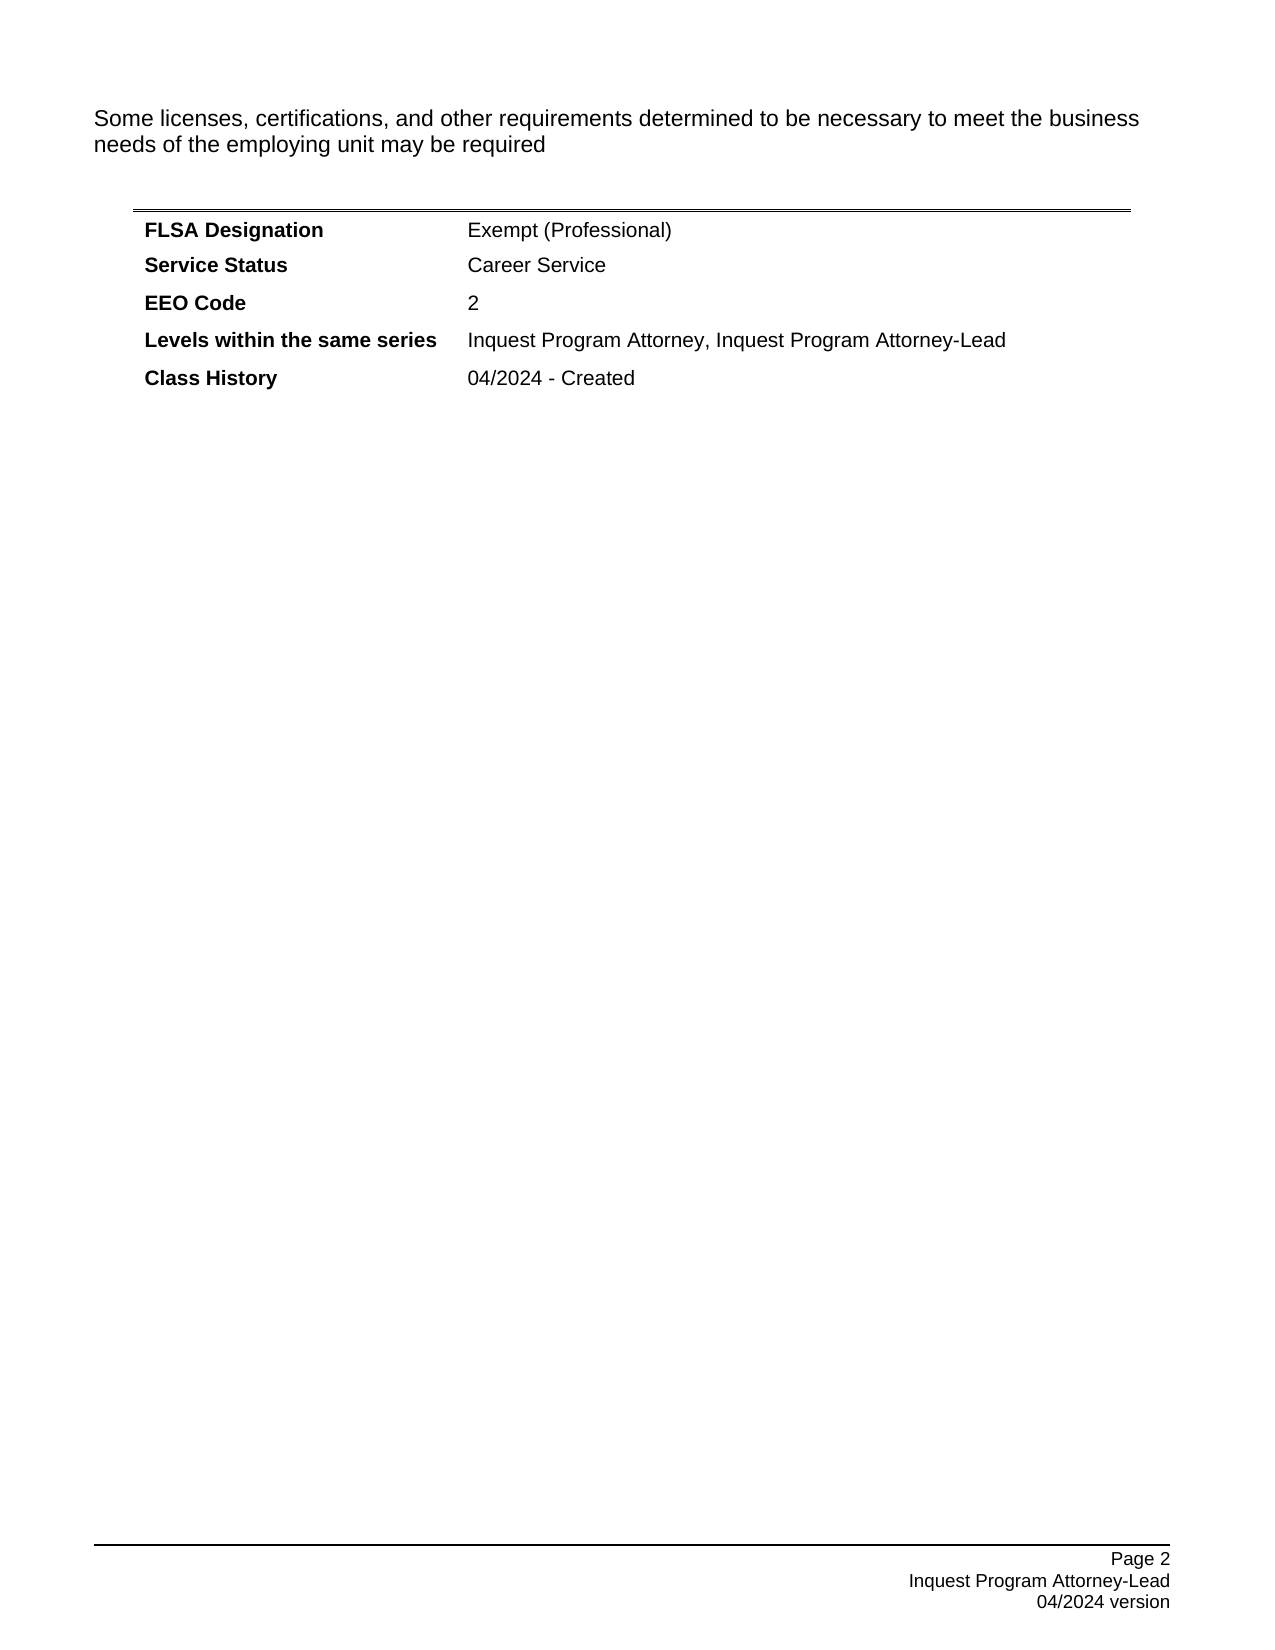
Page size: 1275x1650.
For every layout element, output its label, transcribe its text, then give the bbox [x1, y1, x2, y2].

table_cell EEO Code [133, 284, 456, 322]
table_header FLSA Designation [133, 212, 456, 247]
table_cell Inquest Program Attorney, Inquest Program Attorney-Lead [456, 322, 1131, 359]
table_cell Career Service [456, 247, 1131, 284]
table_cell Levels within the same series [133, 322, 456, 359]
table_cell 04/2024 - Created [456, 359, 1131, 397]
text Some licenses, certifications, and other requirements determined to be necessary to meet the business needs of the employing unit may be required [94, 105, 1170, 158]
table_cell Class History [133, 359, 456, 397]
table_cell 2 [456, 284, 1131, 322]
table_header Exempt (Professional) [456, 212, 1131, 247]
table_cell Service Status [133, 247, 456, 284]
